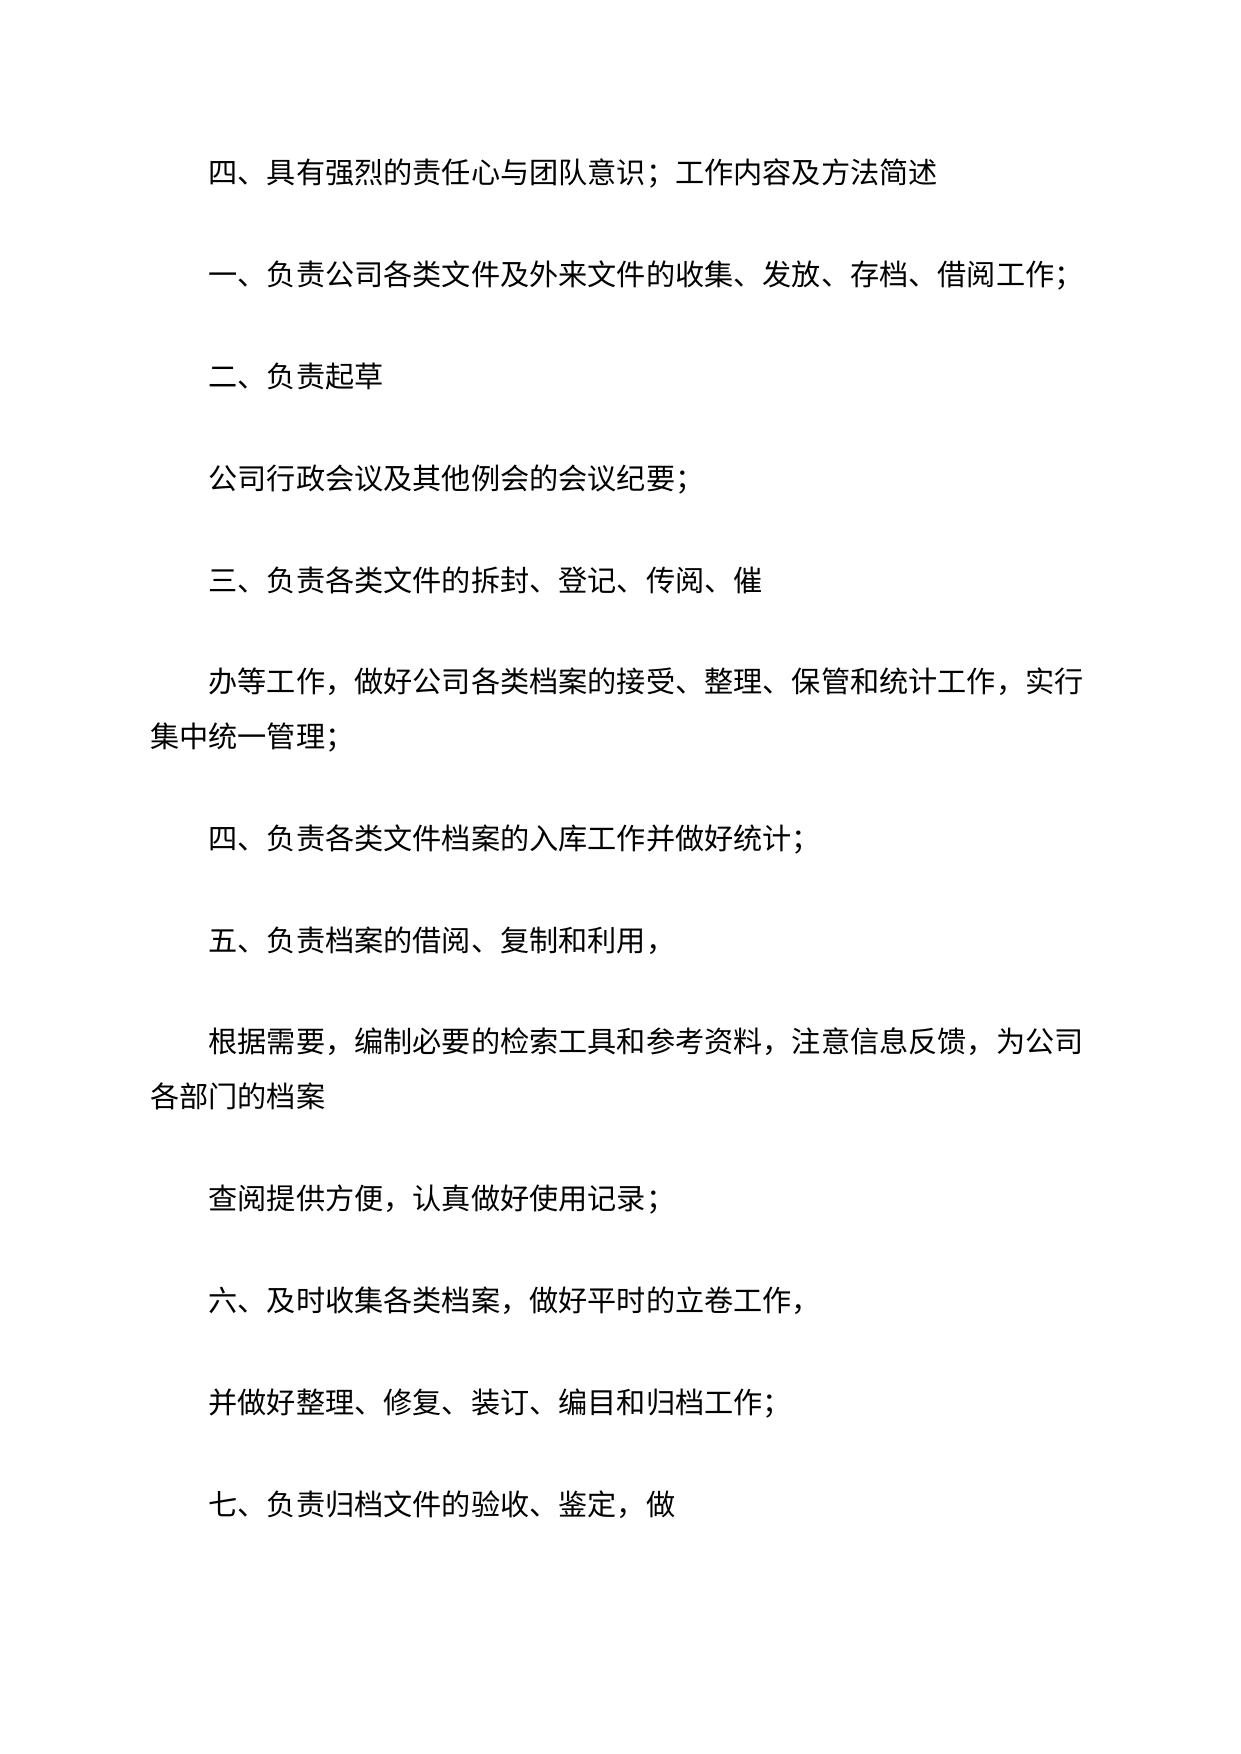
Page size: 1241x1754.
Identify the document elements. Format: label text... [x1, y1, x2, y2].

text 七、负责归档文件的验收、鉴定，做 [150, 1481, 1090, 1523]
text 五、负责档案的借阅、复制和利用， [150, 917, 1090, 959]
text 查阅提供方便，认真做好使用记录； [150, 1176, 1090, 1218]
text 三、负责各类文件的拆封、登记、传阅、催 [150, 557, 1090, 599]
text 四、负责各类文件档案的入库工作并做好统计； [150, 816, 1090, 858]
text 并做好整理、修复、装订、编目和归档工作； [150, 1379, 1090, 1422]
text 六、及时收集各类档案，做好平时的立卷工作， [150, 1277, 1090, 1320]
text 一、负责公司各类文件及外来文件的收集、发放、存档、借阅工作； [150, 252, 1090, 294]
text 二、负责起草 [150, 353, 1090, 396]
text 根据需要，编制必要的检索工具和参考资料，注意信息反馈，为公司各部门的档案 [150, 1019, 1090, 1116]
text 公司行政会议及其他例会的会议纪要； [150, 455, 1090, 498]
text 四、具有强烈的责任心与团队意识；工作内容及方法简述 [150, 150, 1090, 192]
text 办等工作，做好公司各类档案的接受、整理、保管和统计工作，实行集中统一管理； [150, 659, 1090, 756]
